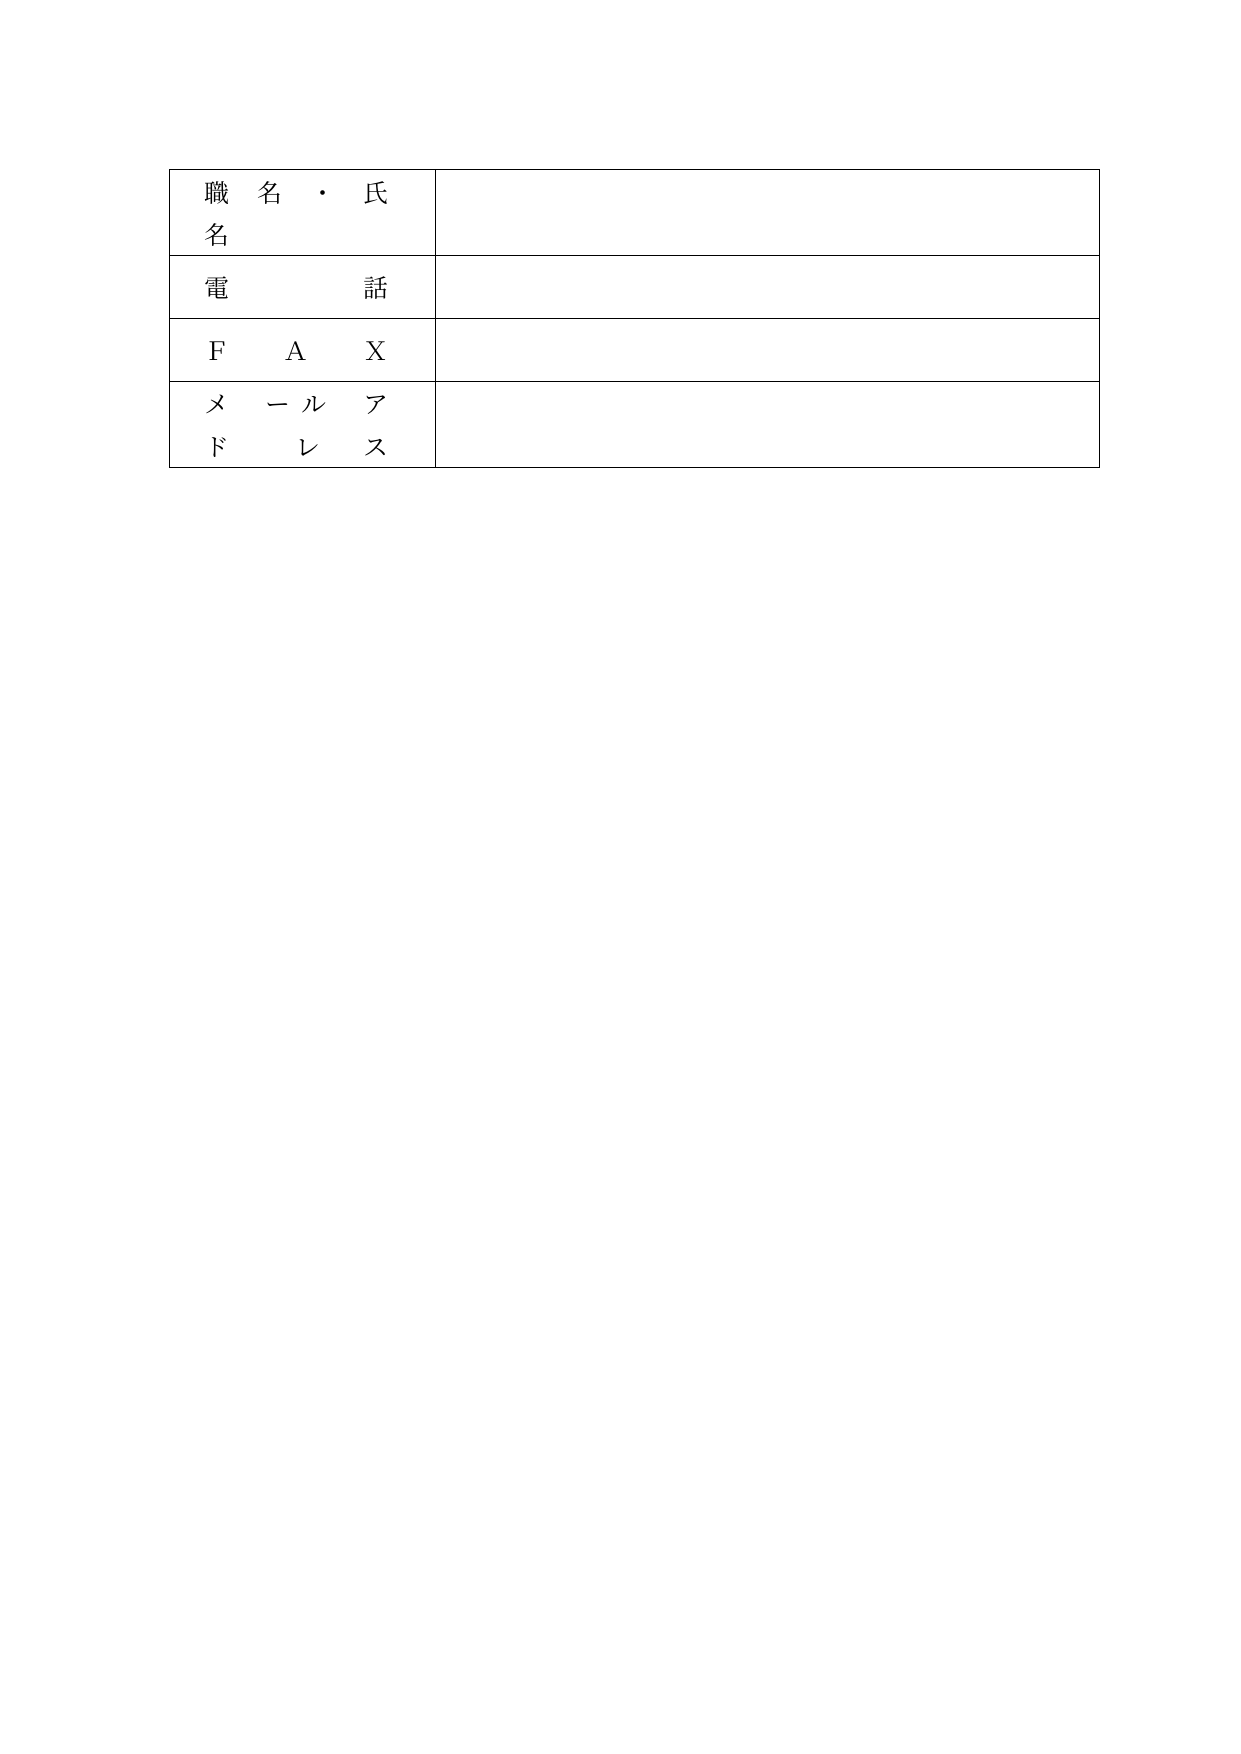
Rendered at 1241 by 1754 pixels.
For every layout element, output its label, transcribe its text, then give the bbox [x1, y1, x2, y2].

table_cell 電 話 [170, 256, 435, 318]
table_cell メールアドレス [170, 382, 435, 467]
table_cell [436, 256, 1099, 318]
table_cell 担当者役職名・氏名 [170, 170, 435, 255]
table_cell [436, 319, 1099, 381]
table_cell [436, 382, 1099, 467]
table_cell [436, 170, 1099, 255]
table_cell ＦＡＸ [170, 319, 435, 381]
